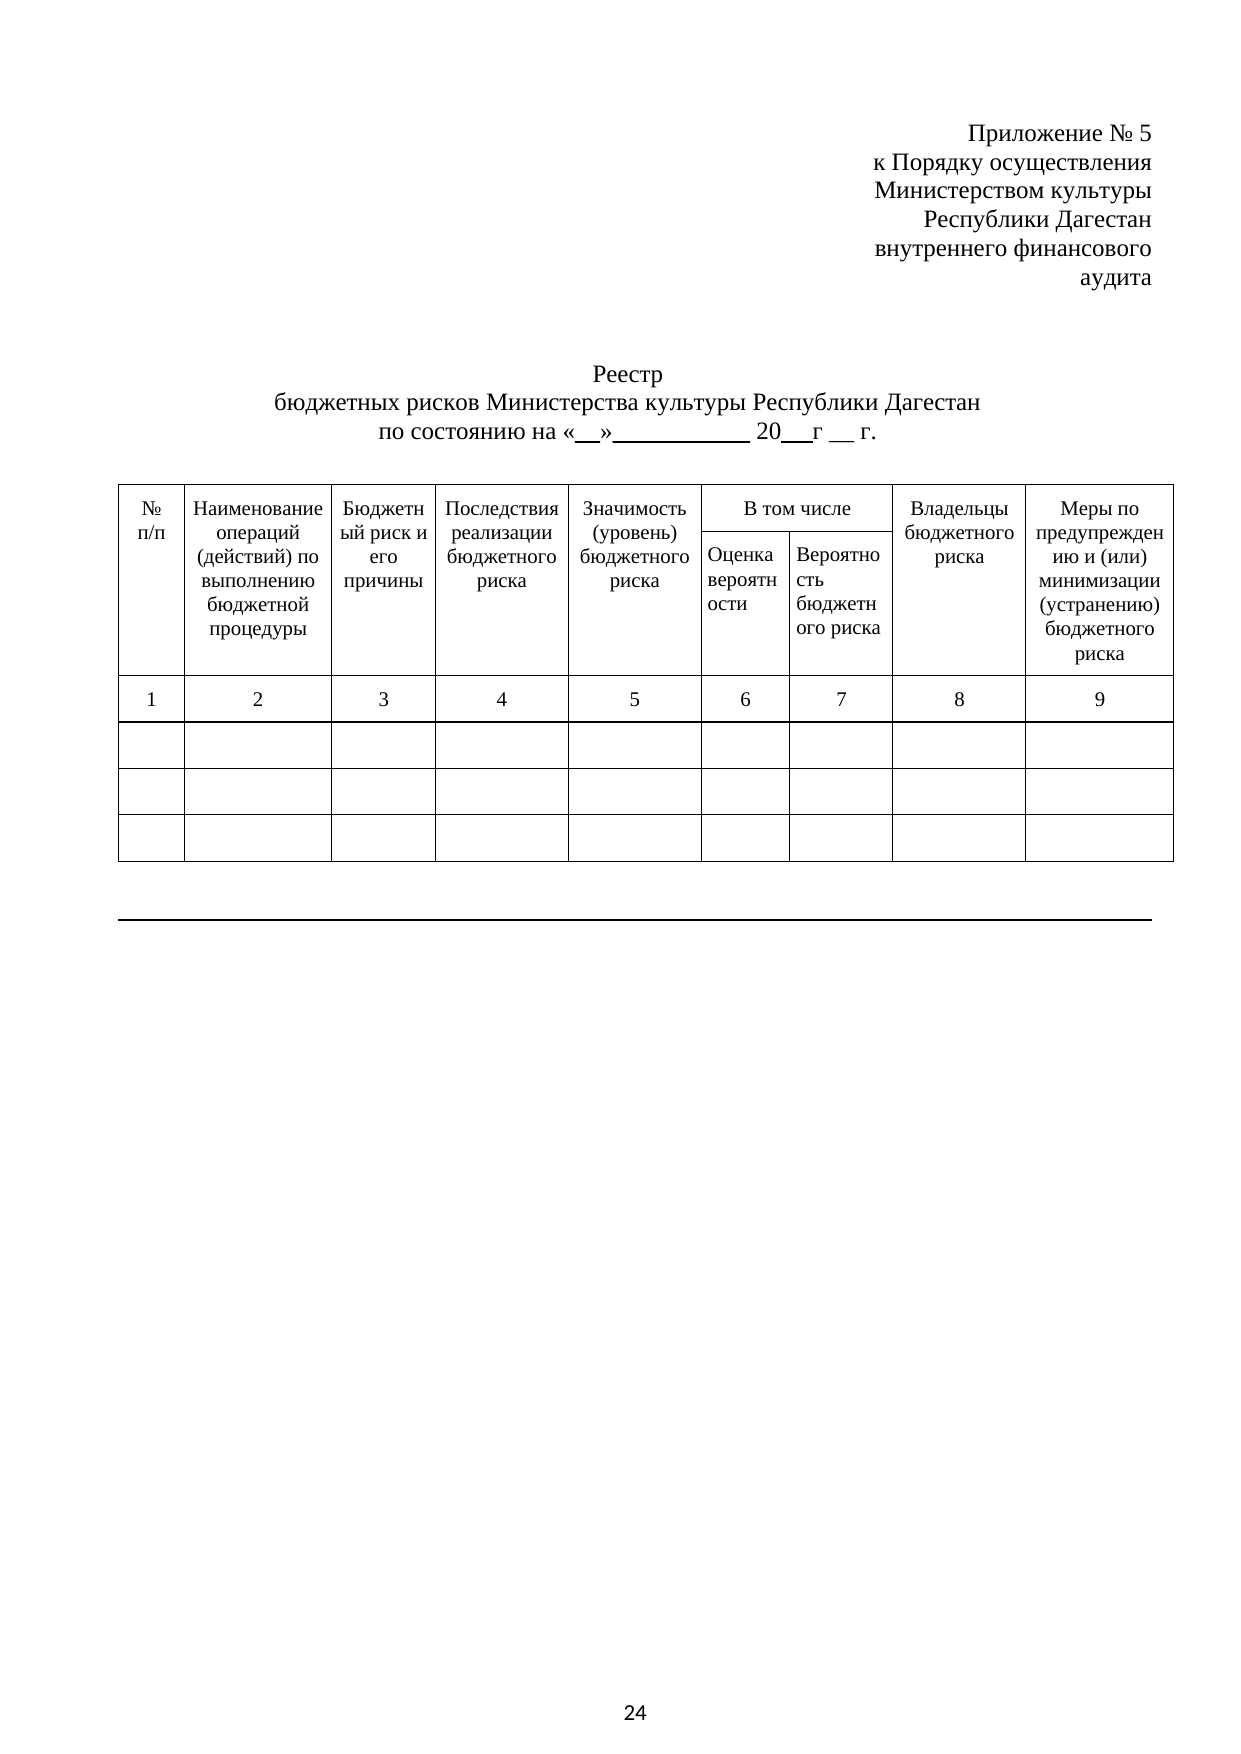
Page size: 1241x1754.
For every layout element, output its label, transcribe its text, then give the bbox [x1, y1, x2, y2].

table_cell 4 [436, 676, 568, 721]
table_header В том числе [702, 485, 892, 531]
text Республики Дагестан [118, 204, 1152, 233]
table_cell 3 [332, 676, 435, 721]
table_cell [1026, 769, 1173, 814]
table_header Бюджетный риск и его причины [332, 485, 435, 675]
table_cell 5 [569, 676, 701, 721]
table_cell 6 [702, 676, 789, 721]
text Министерством культуры [118, 176, 1152, 204]
table_cell [893, 815, 1025, 861]
text Приложение № 5 [118, 118, 1152, 147]
table_cell [185, 769, 331, 814]
table_cell 1 [119, 676, 184, 721]
table_cell [1026, 815, 1173, 861]
table_cell [332, 769, 435, 814]
text к Порядку осуществления [118, 147, 1152, 176]
table_cell [1026, 723, 1173, 768]
table_cell [332, 815, 435, 861]
table_cell [569, 815, 701, 861]
table_header Значимость (уровень) бюджетного риска [569, 485, 701, 675]
table_header Наименование операций (действий) по выполнению бюджетной процедуры [185, 485, 331, 675]
table_cell [436, 723, 568, 768]
table_cell [436, 769, 568, 814]
table_header Реестр бюджетных рисков Министерства культуры Республики Дагестан по состоянию на «__»___________ 20__ г __ г. [118, 348, 1063, 456]
text внутреннего финансового [118, 233, 1152, 262]
table_cell [436, 815, 568, 861]
table_cell 8 [893, 676, 1025, 721]
table_cell [893, 723, 1025, 768]
table_cell [702, 769, 789, 814]
table_cell [790, 723, 892, 768]
table_cell [185, 723, 331, 768]
table_cell [702, 815, 789, 861]
table_cell [332, 723, 435, 768]
table_header Меры по предупреждению и (или) минимизации (устранению) бюджетного риска [1026, 485, 1173, 675]
table_cell [185, 815, 331, 861]
table_cell 9 [1026, 676, 1173, 721]
table_cell [893, 769, 1025, 814]
table_cell [790, 815, 892, 861]
table_cell 7 [790, 676, 892, 721]
table_header Последствия реализации бюджетного риска [436, 485, 568, 675]
table_cell Вероятность бюджетного риска [790, 532, 892, 675]
table_cell [119, 769, 184, 814]
text аудита [118, 262, 1152, 291]
table_cell 2 [185, 676, 331, 721]
table_cell [119, 815, 184, 861]
table_cell [569, 769, 701, 814]
table_cell [790, 769, 892, 814]
table_cell [702, 723, 789, 768]
table_cell [569, 723, 701, 768]
table_header № п/п [119, 485, 184, 675]
table_cell [119, 723, 184, 768]
table_header Владельцы бюджетного риска [893, 485, 1025, 675]
table_cell Оценка вероятности [702, 532, 789, 675]
